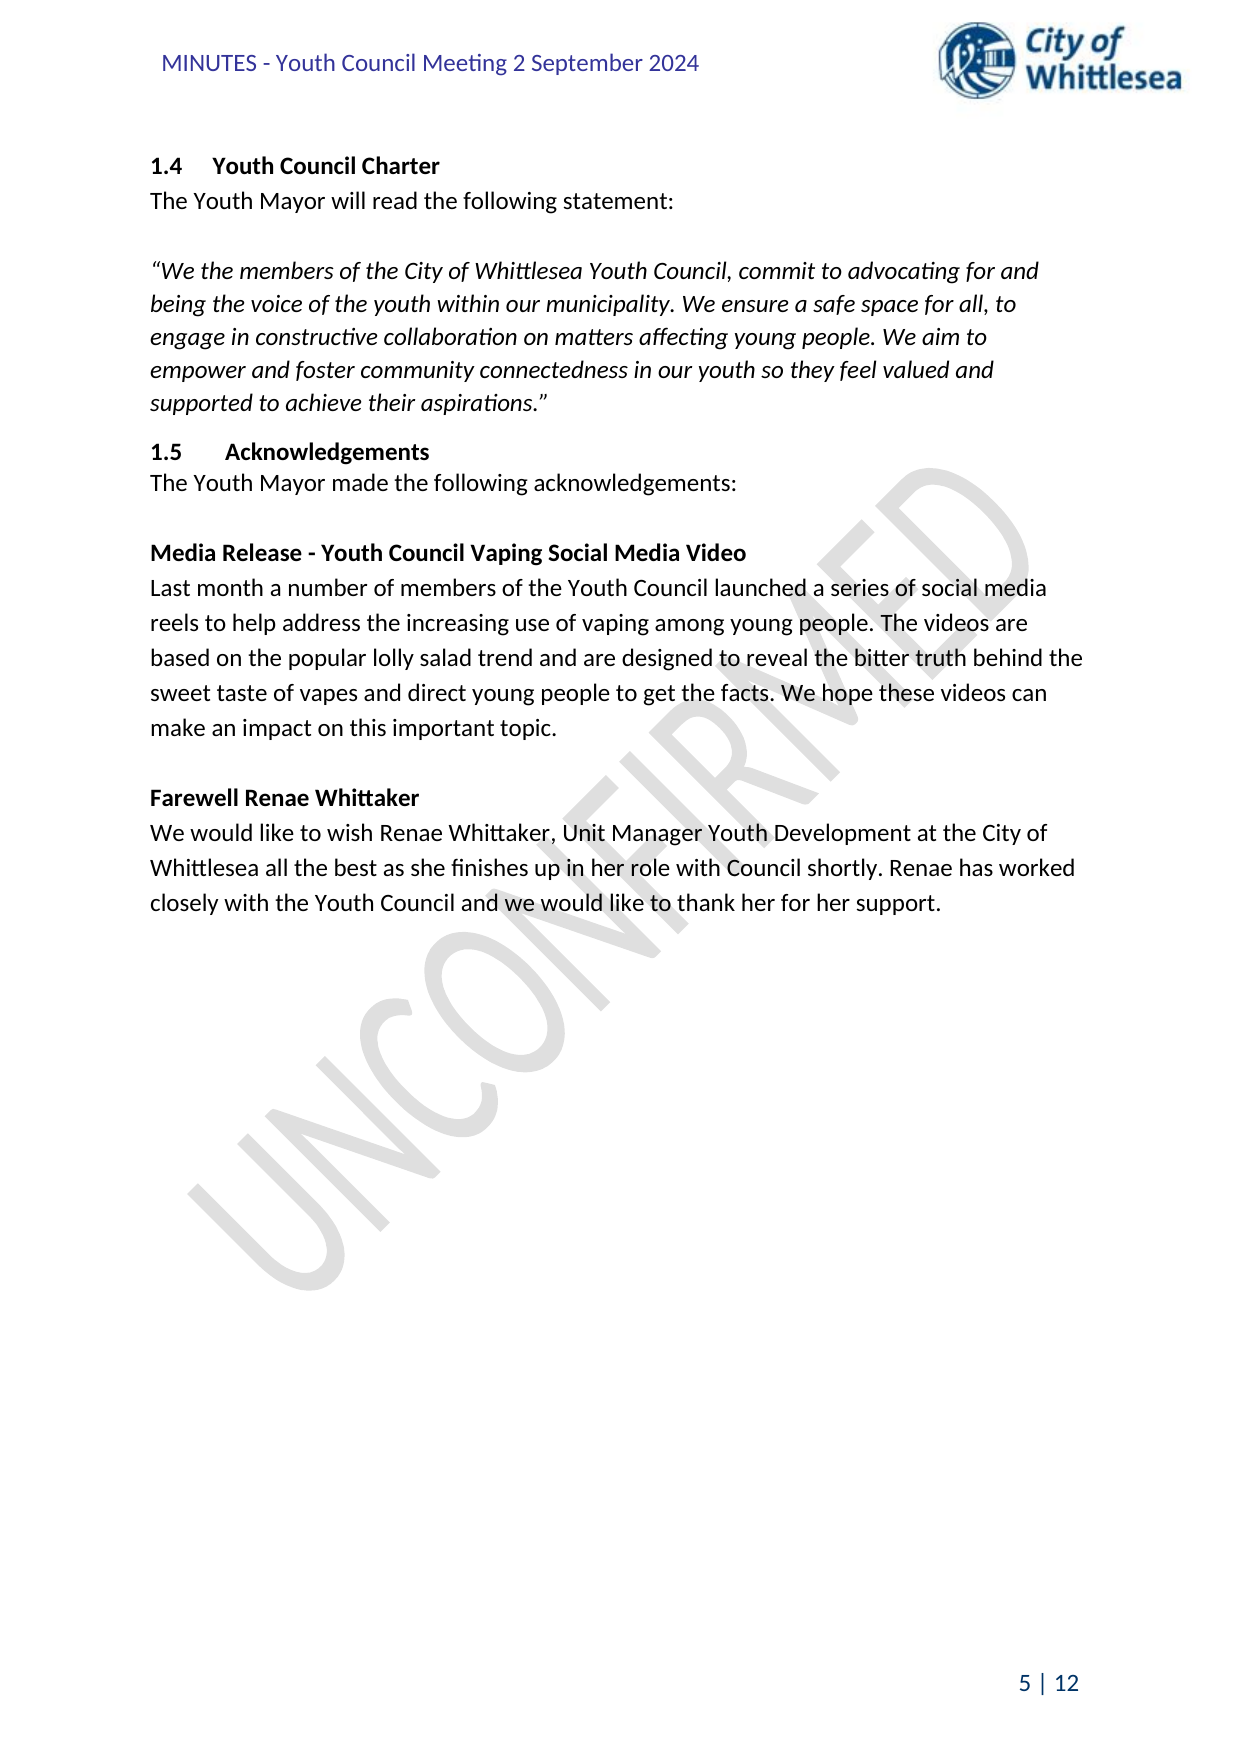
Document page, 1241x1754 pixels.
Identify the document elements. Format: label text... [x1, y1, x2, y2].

text 1.4 Youth Council Charter [150, 150, 1090, 181]
text Last month a number of members of the Youth Council launched a series of social media reels to help address the increasing use of vaping among young people. The videos are based on the popular lolly salad trend and are designed to reveal the bitter truth behind the sweet taste of vapes and direct young people to get the facts. We hope these videos can make an impact on this important topic. [150, 572, 1090, 742]
text We would like to wish Renae Whittaker, Unit Manager Youth Development at the City of Whittlesea all the best as she finishes up in her role with Council shortly. Renae has worked closely with the Youth Council and we would like to thank her for her support. [150, 817, 1090, 917]
text Farewell Renae Whittaker [150, 782, 1090, 812]
text The Youth Mayor will read the following statement: [150, 185, 1090, 216]
text Media Release - Youth Council Vaping Social Media Video [150, 537, 1090, 567]
picture [0, 0, 1241, 127]
text “We the members of the City of Whittlesea Youth Council, commit to advocating for and being the voice of the youth within our municipality. We ensure a safe space for all, to engage in constructive collaboration on matters affecting young people. We aim to empower and foster community connectedness in our youth so they feel valued and supported to achieve their aspirations.” [150, 255, 1090, 417]
text The Youth Mayor made the following acknowledgements: [150, 467, 1090, 497]
text 1.5 Acknowledgements [150, 436, 1090, 467]
